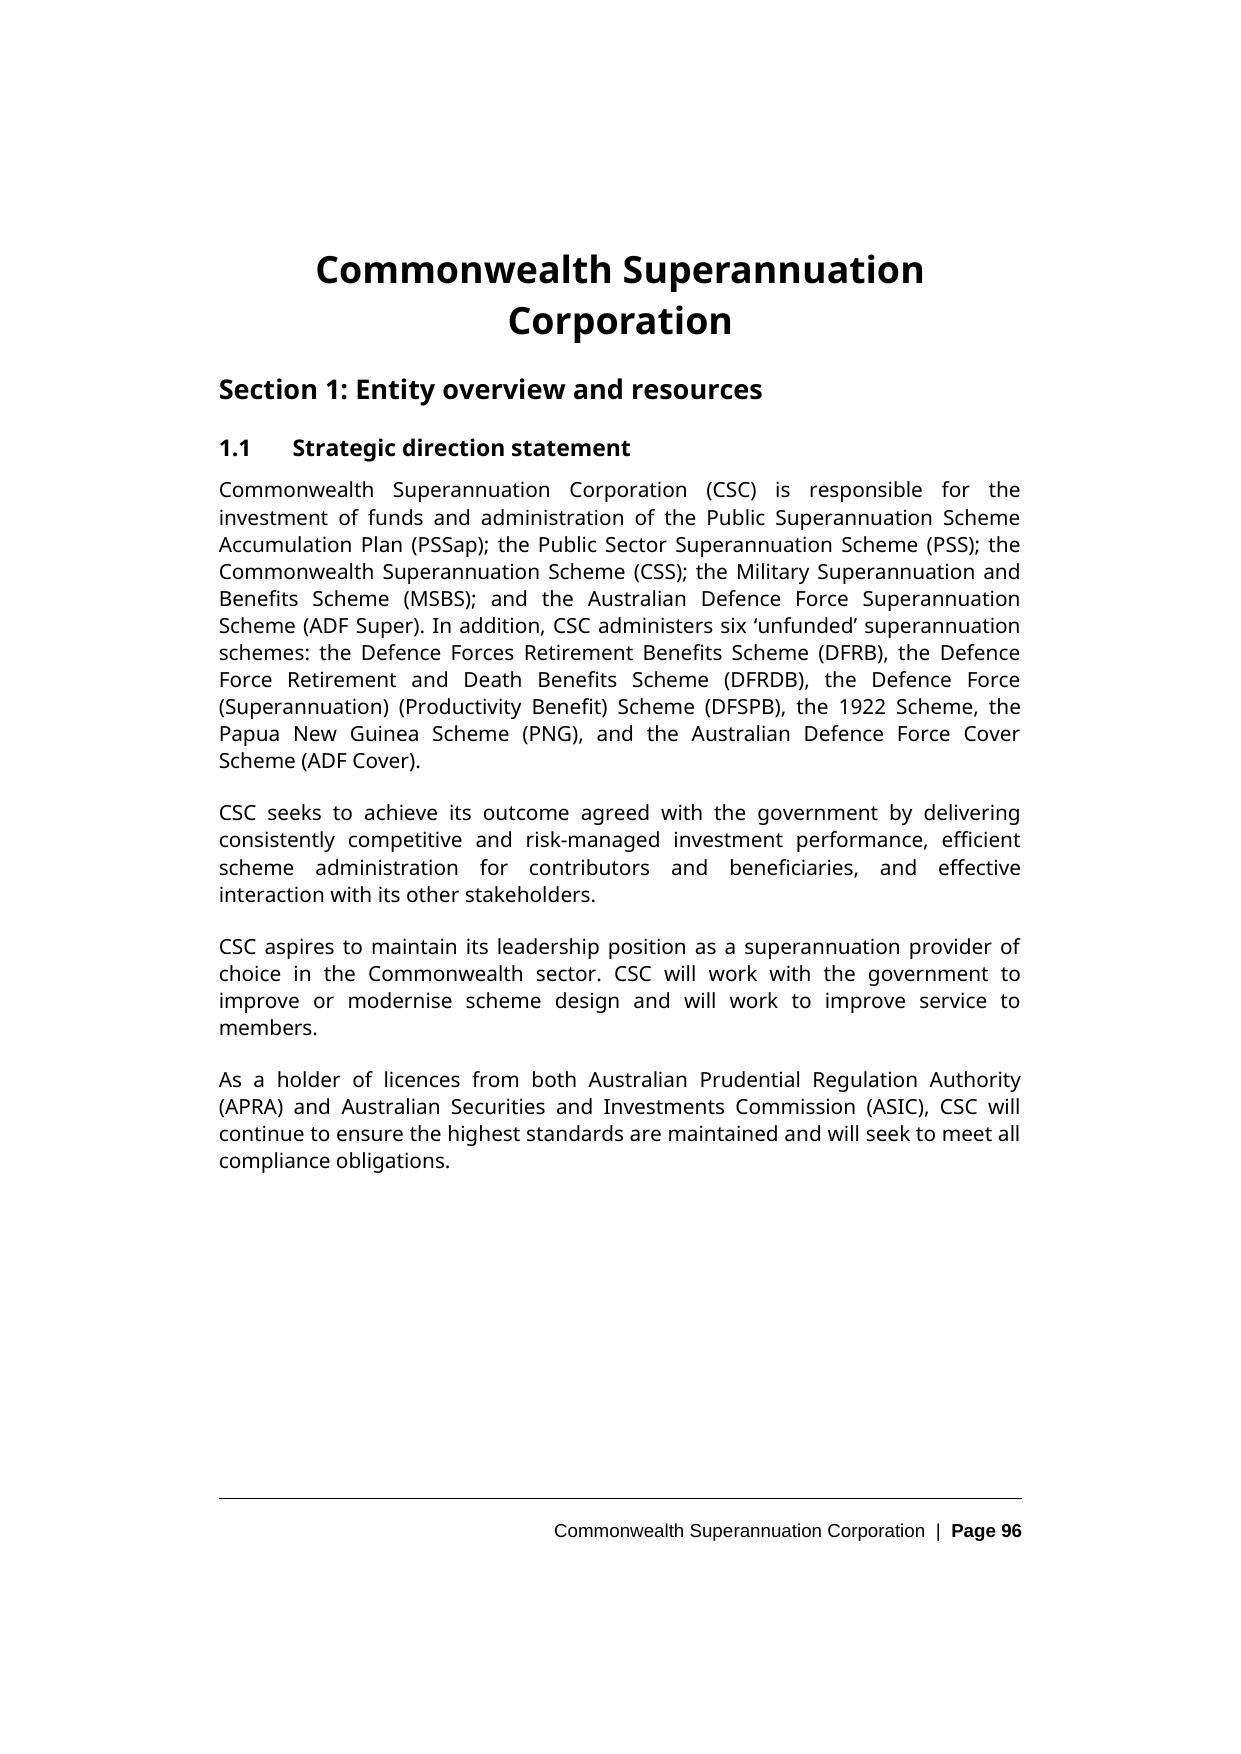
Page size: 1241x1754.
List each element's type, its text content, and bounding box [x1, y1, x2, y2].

subtitle Section 1: Entity overview and resources [218, 371, 1022, 407]
text CSC seeks to achieve its outcome agreed with the government by delivering consistently competitive and risk-managed investment performance, efficient scheme administration for contributors and beneficiaries, and effective interaction with its other stakeholders. [218, 799, 1022, 907]
subtitle 1.1 Strategic direction statement [218, 432, 1022, 464]
text CSC aspires to maintain its leadership position as a superannuation provider of choice in the Commonwealth sector. CSC will work with the government to improve or modernise scheme design and will work to improve service to members. [218, 932, 1022, 1041]
text Commonwealth Superannuation Corporation (CSC) is responsible for the investment of funds and administration of the Public Superannuation Scheme Accumulation Plan (PSSap); the Public Sector Superannuation Scheme (PSS); the Commonwealth Superannuation Scheme (CSS); the Military Superannuation and Benefits Scheme (MSBS); and the Australian Defence Force Superannuation Scheme (ADF Super). In addition, CSC administers six ‘unfunded’ superannuation schemes: the Defence Forces Retirement Benefits Scheme (DFRB), the Defence Force Retirement and Death Benefits Scheme (DFRDB), the Defence Force (Superannuation) (Productivity Benefit) Scheme (DFSPB), the 1922 Scheme, the Papua New Guinea Scheme (PNG), and the Australian Defence Force Cover Scheme (ADF Cover). [218, 476, 1022, 774]
subtitle Commonwealth Superannuation Corporation [218, 243, 1022, 346]
text As a holder of licences from both Australian Prudential Regulation Authority (APRA) and Australian Securities and Investments Commission (ASIC), CSC will continue to ensure the highest standards are maintained and will seek to meet all compliance obligations. [218, 1066, 1022, 1174]
